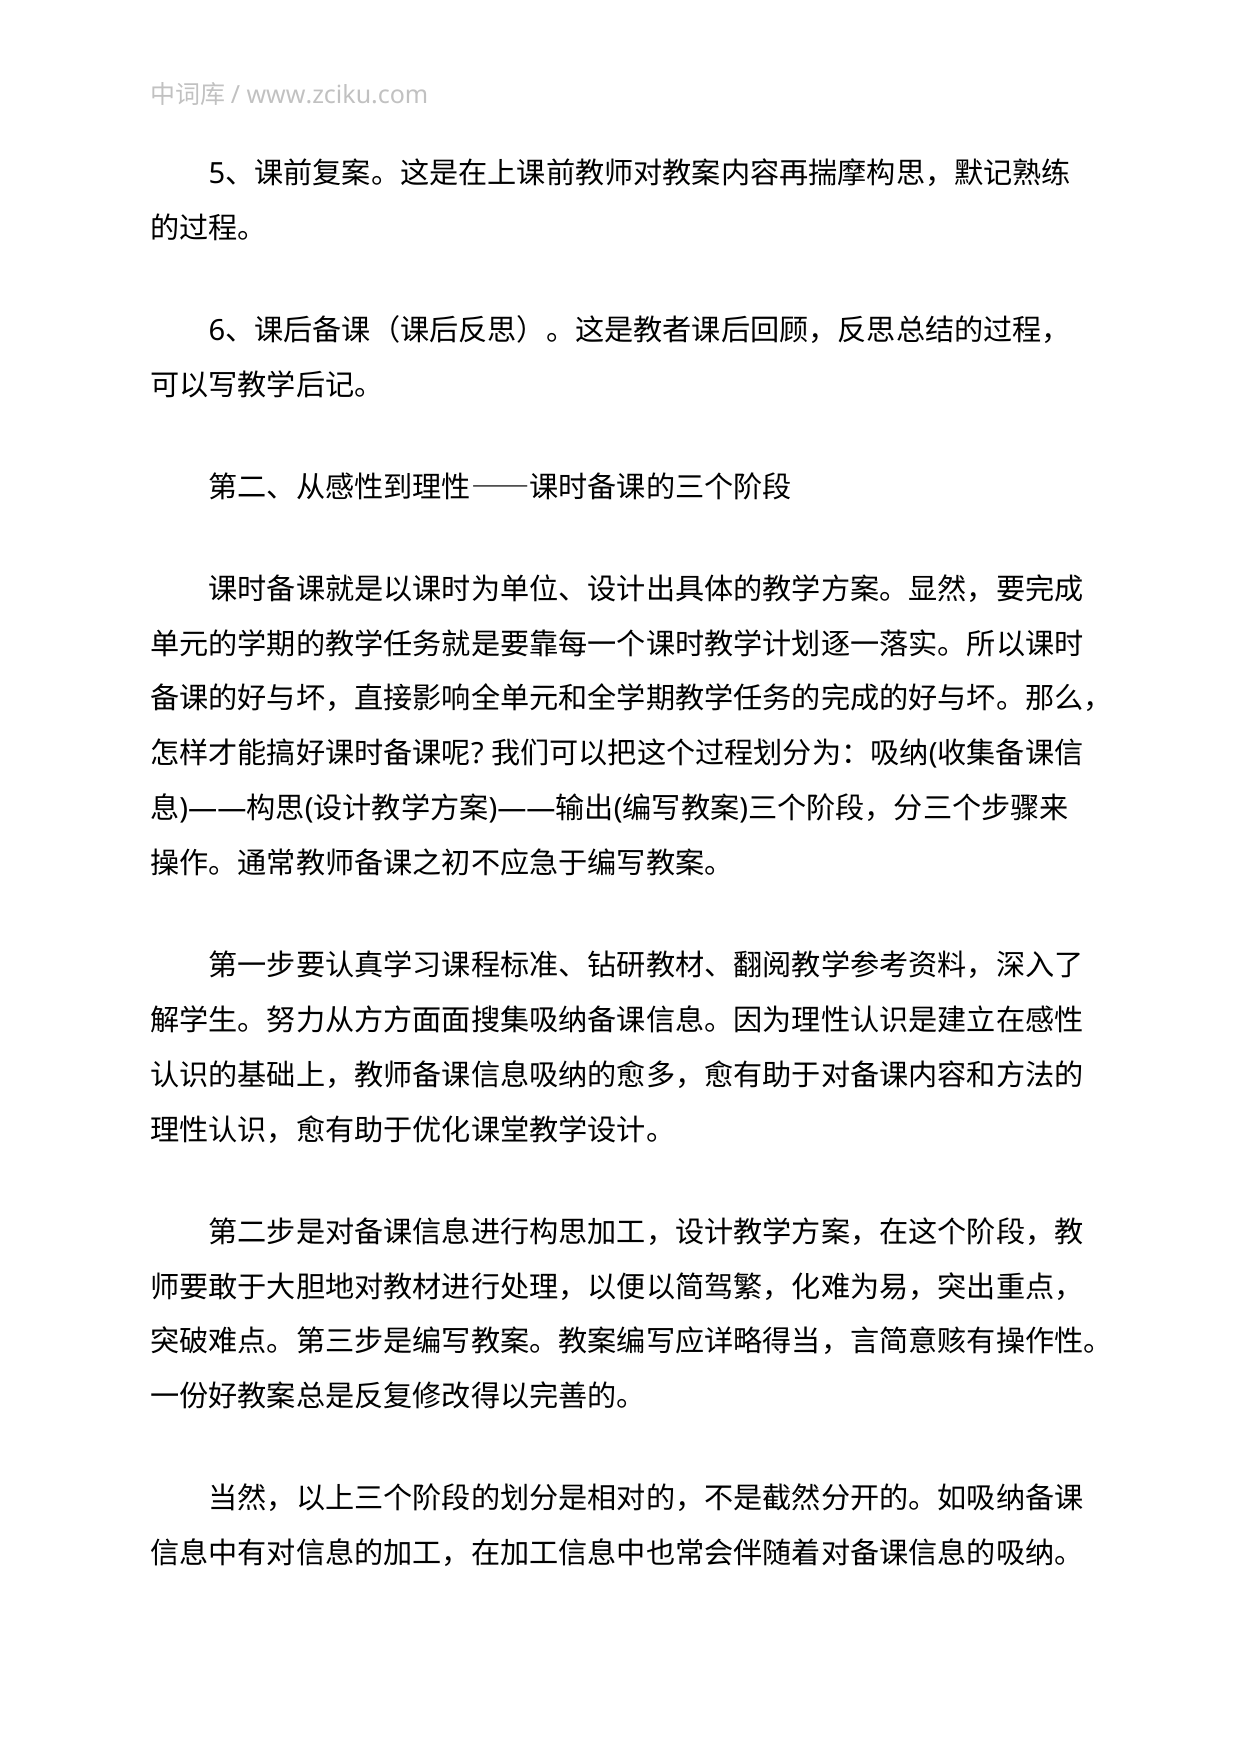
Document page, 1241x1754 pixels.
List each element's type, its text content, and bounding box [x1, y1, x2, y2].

text 第二步是对备课信息进行构思加工，设计教学方案，在这个阶段，教师要敢于大胆地对教材进行处理，以便以简驾繁，化难为易，突出重点，突破难点。第三步是编写教案。教案编写应详略得当，言简意赅有操作性。一份好教案总是反复修改得以完善的。 [150, 1208, 1090, 1415]
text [150, 1475, 1090, 1572]
text 5、课前复案。这是在上课前教师对教案内容再揣摩构思，默记熟练的过程。 [150, 150, 1090, 247]
text 课时备课就是以课时为单位、设计出具体的教学方案。显然，要完成单元的学期的教学任务就是要靠每一个课时教学计划逐一落实。所以课时备课的好与坏，直接影响全单元和全学期教学任务的完成的好与坏。那么，怎样才能搞好课时备课呢? 我们可以把这个过程划分为：吸纳(收集备课信息)——构思(设计教学方案)——输出(编写教案)三个阶段，分三个步骤来操作。通常教师备课之初不应急于编写教案。 [150, 565, 1090, 882]
text 6、课后备课（课后反思）。这是教者课后回顾，反思总结的过程，可以写教学后记。 [150, 307, 1090, 404]
text 第二、从感性到理性——课时备课的三个阶段 [150, 463, 1090, 506]
text 第一步要认真学习课程标准、钻研教材、翻阅教学参考资料，深入了解学生。努力从方方面面搜集吸纳备课信息。因为理性认识是建立在感性认识的基础上，教师备课信息吸纳的愈多，愈有助于对备课内容和方法的理性认识，愈有助于优化课堂教学设计。 [150, 942, 1090, 1149]
